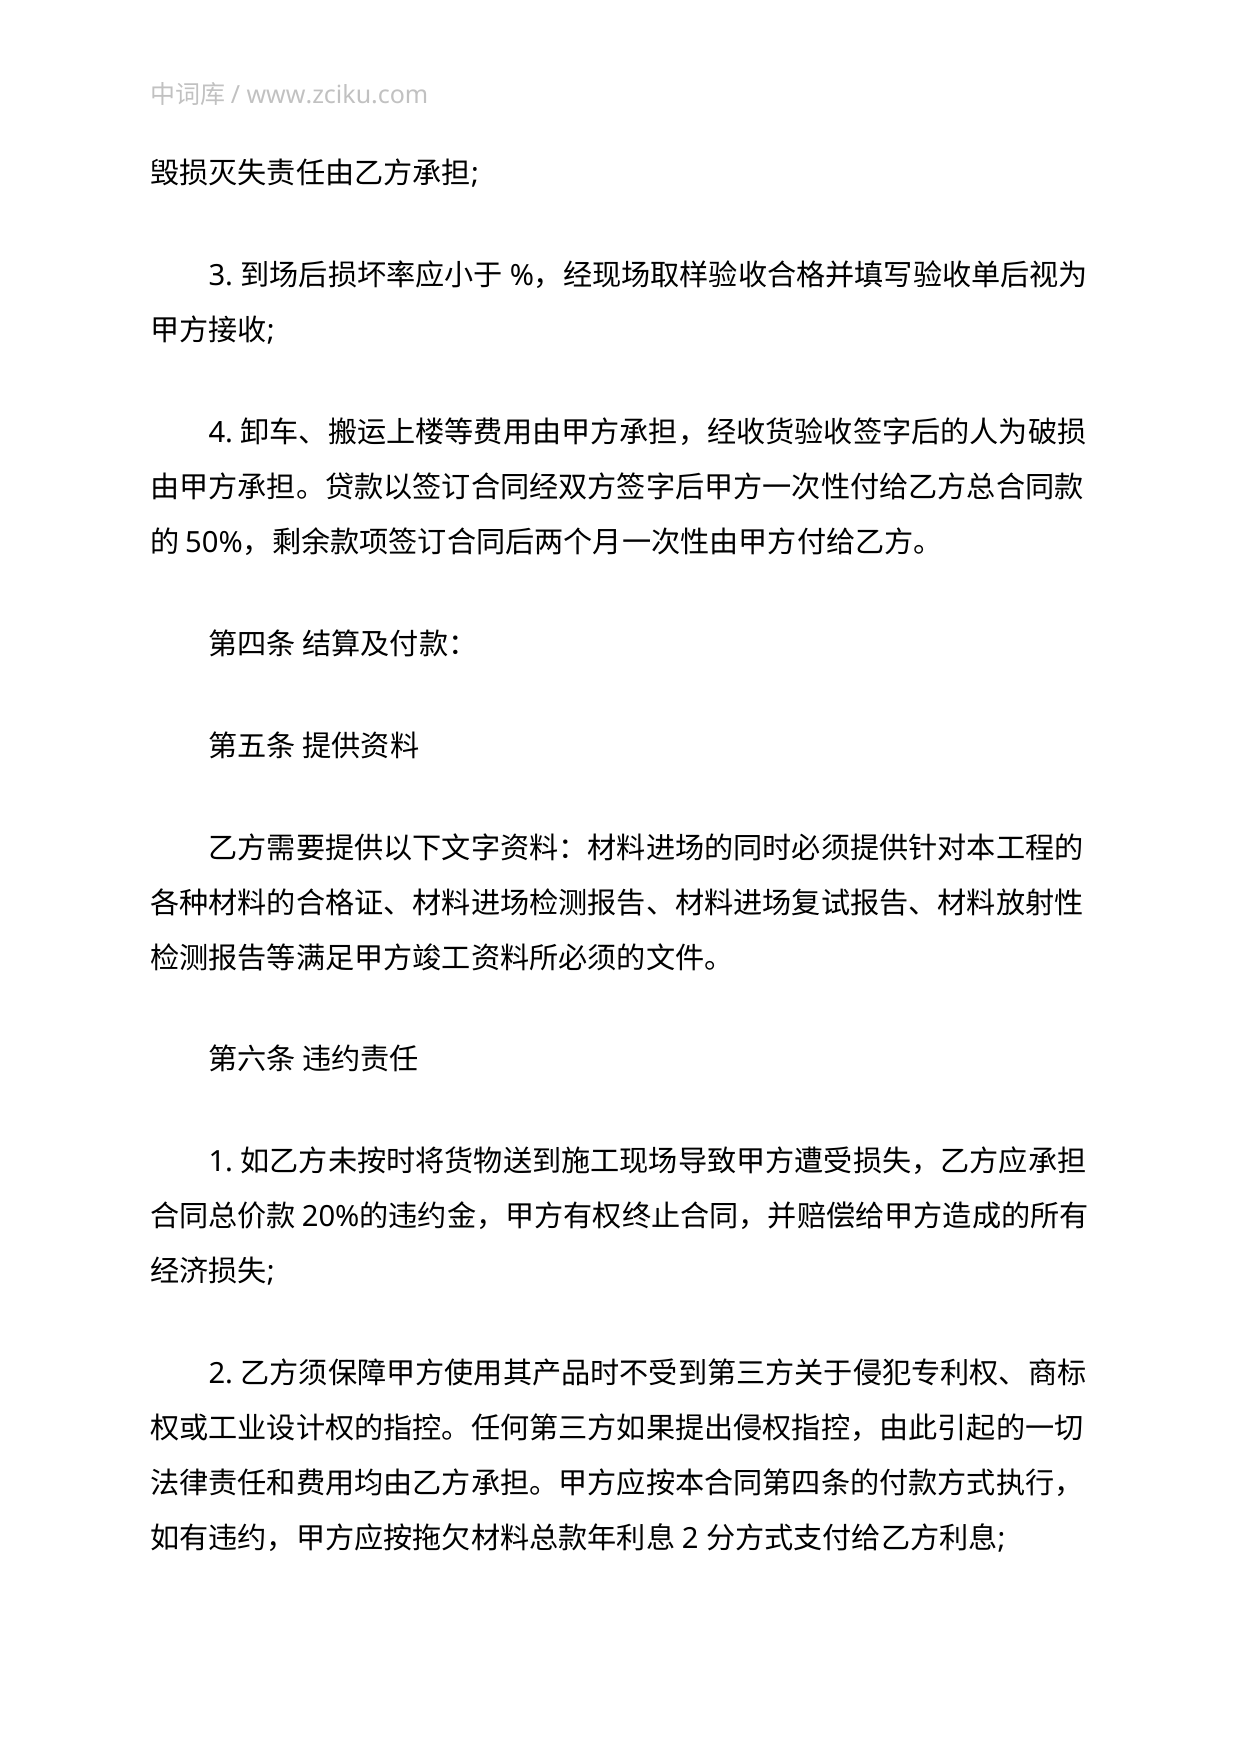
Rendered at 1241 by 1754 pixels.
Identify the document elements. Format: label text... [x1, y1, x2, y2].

text 3. 到场后损坏率应小于 %，经现场取样验收合格并填写验收单后视为甲方接收; [150, 252, 1090, 349]
text 4. 卸车、搬运上楼等费用由甲方承担，经收货验收签字后的人为破损由甲方承担。贷款以签订合同经双方签字后甲方一次性付给乙方总合同款的50%，剩余款项签订合同后两个月一次性由甲方付给乙方。 [150, 409, 1090, 561]
text 第六条 违约责任 [150, 1036, 1090, 1078]
text 第四条 结算及付款： [150, 621, 1090, 663]
text 2. 乙方须保障甲方使用其产品时不受到第三方关于侵犯专利权、商标权或工业设计权的指控。任何第三方如果提出侵权指控，由此引起的一切法律责任和费用均由乙方承担。甲方应按本合同第四条的付款方式执行，如有违约，甲方应按拖欠材料总款年利息 2 分方式支付给乙方利息; [150, 1350, 1090, 1557]
text 1. 如乙方未按时将货物送到施工现场导致甲方遭受损失，乙方应承担合同总价款20%的违约金，甲方有权终止合同，并赔偿给甲方造成的所有经济损失; [150, 1138, 1090, 1290]
text 乙方需要提供以下文字资料：材料进场的同时必须提供针对本工程的各种材料的合格证、材料进场检测报告、材料进场复试报告、材料放射性检测报告等满足甲方竣工资料所必须的文件。 [150, 824, 1090, 976]
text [150, 150, 1090, 192]
text 第五条 提供资料 [150, 723, 1090, 765]
